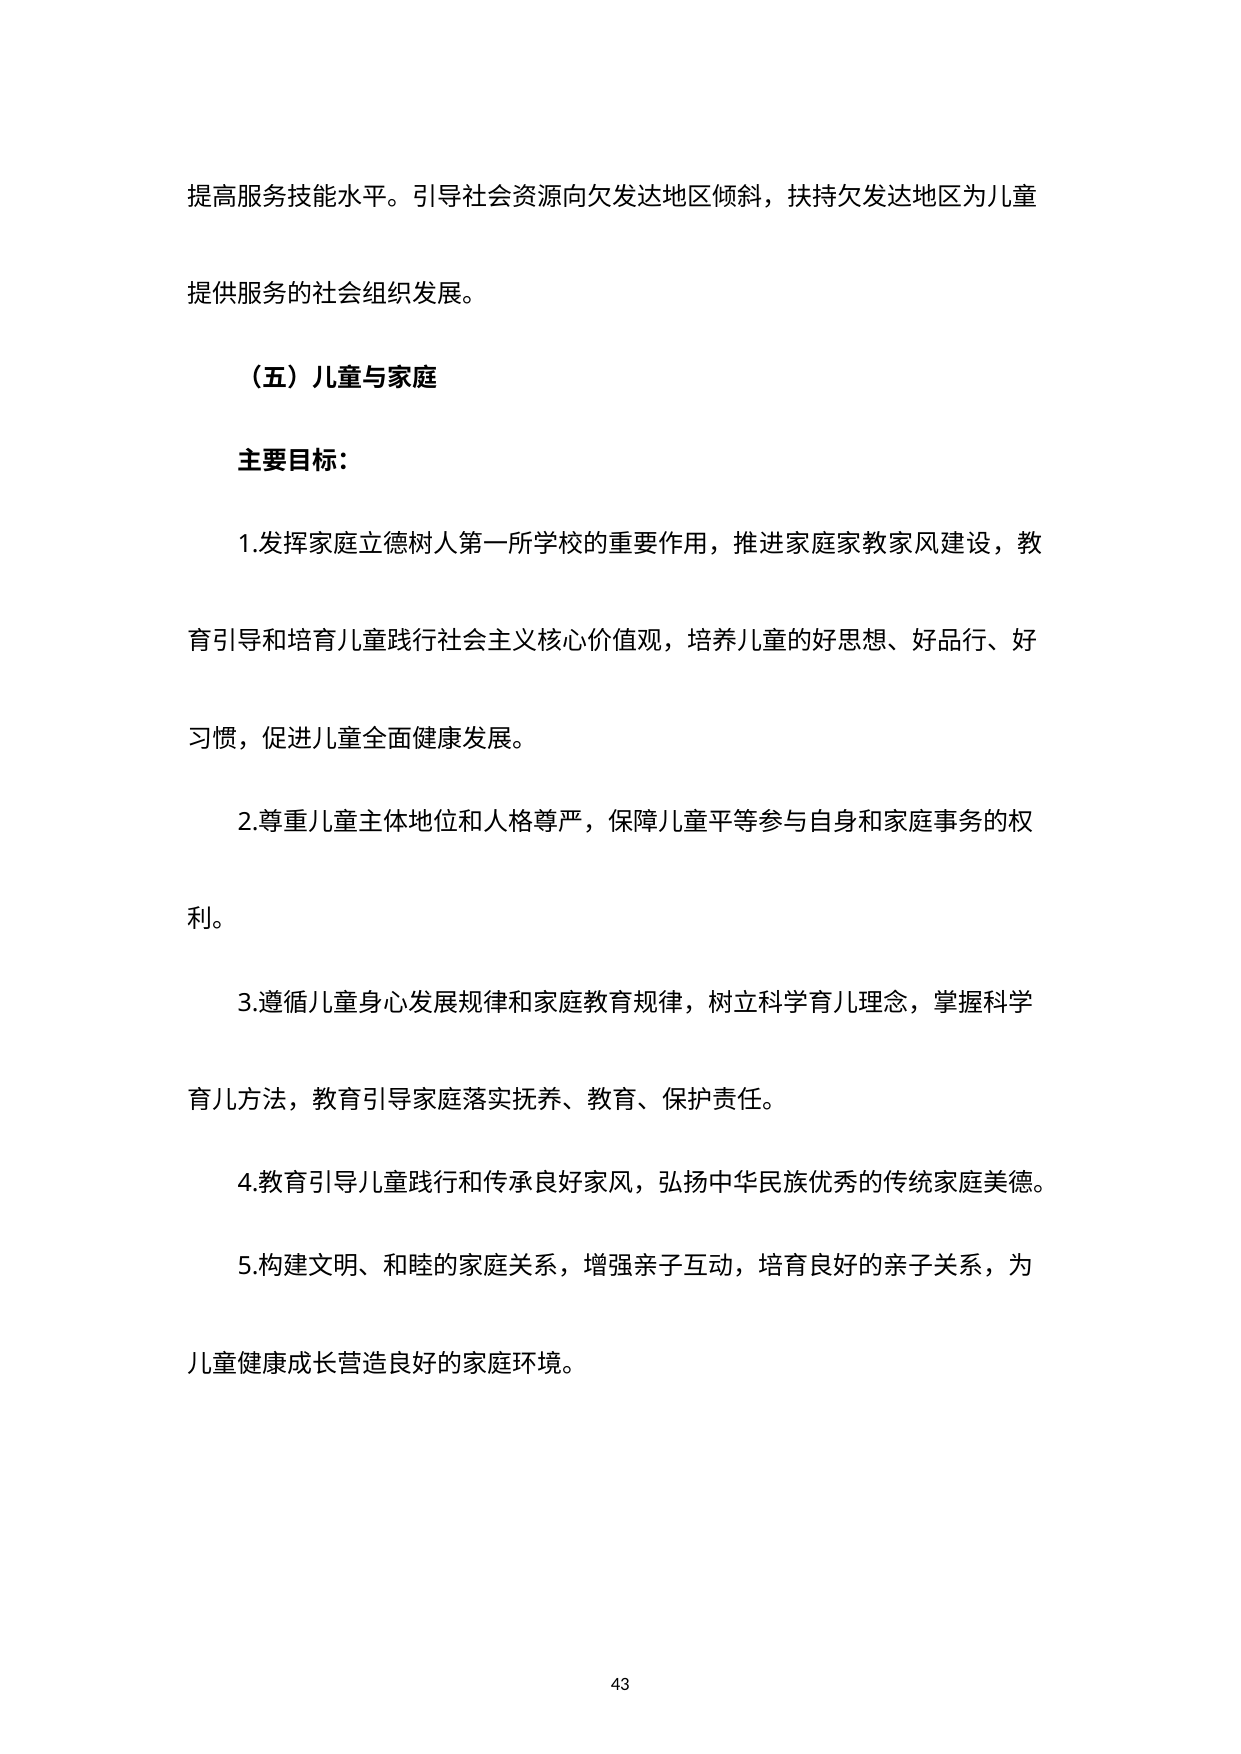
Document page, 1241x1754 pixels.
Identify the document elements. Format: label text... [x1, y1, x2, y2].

text 1.发挥家庭立德树人第一所学校的重要作用，推进家庭家教家风建设，教育引导和培育儿童践行社会主义核心价值观，培养儿童的好思想、好品行、好习惯，促进儿童全面健康发展。 [187, 509, 1053, 769]
text （五）儿童与家庭 [187, 343, 1053, 408]
text 5.构建文明、和睦的家庭关系，增强亲子互动，培育良好的亲子关系，为儿童健康成长营造良好的家庭环境。 [187, 1231, 1053, 1394]
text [187, 162, 1053, 324]
text 2.尊重儿童主体地位和人格尊严，保障儿童平等参与自身和家庭事务的权利。 [187, 787, 1053, 949]
text 主要目标： [187, 426, 1053, 491]
text 3.遵循儿童身心发展规律和家庭教育规律，树立科学育儿理念，掌握科学育儿方法，教育引导家庭落实抚养、教育、保护责任。 [187, 968, 1053, 1130]
text 4.教育引导儿童践行和传承良好家风，弘扬中华民族优秀的传统家庭美德。 [187, 1148, 1053, 1213]
